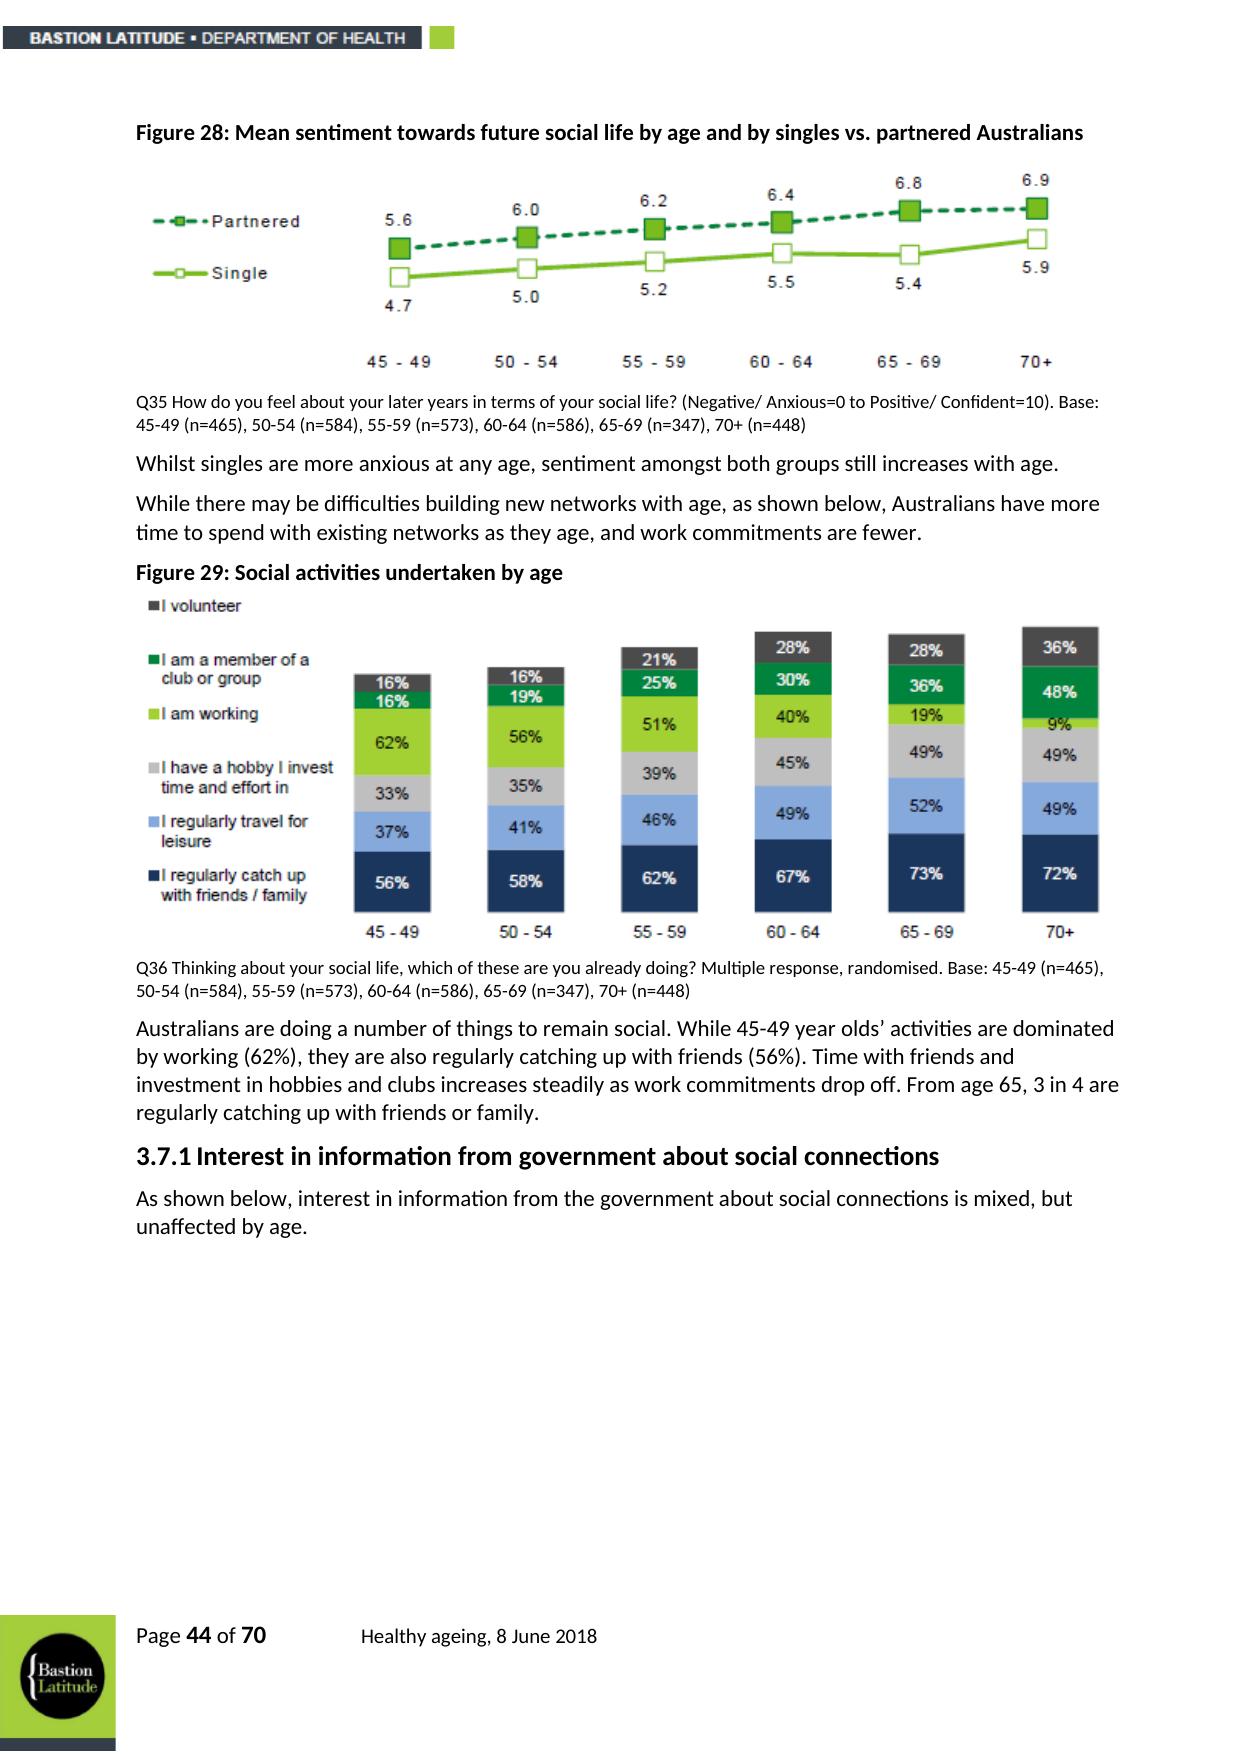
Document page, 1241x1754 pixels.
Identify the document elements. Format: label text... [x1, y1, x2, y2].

text As shown below, interest in information from the government about social connections is mixed, but unaffected by age. [136, 1184, 1121, 1240]
text Q36 Thinking about your social life, which of these are you already doing? Multiple response, randomised. Base: 45-49 (n=465), 50-54 (n=584), 55-59 (n=573), 60-64 (n=586), 65-69 (n=347), 70+ (n=448) [136, 956, 1125, 1002]
text While there may be difficulties building new networks with age, as shown below, Australians have more time to spend with existing networks as they age, and work commitments are fewer. [136, 489, 1121, 546]
picture [135, 592, 1112, 952]
text Whilst singles are more anxious at any age, sentiment amongst both groups still increases with age. [136, 449, 1121, 477]
text Australians are doing a number of things to remain social. While 45-49 year olds’ activities are dominated by working (62%), they are also regularly catching up with friends (56%). Time with friends and investment in hobbies and clubs increases steadily as work commitments drop off. From age 65, 3 in 4 are regularly catching up with friends or family. [136, 1014, 1121, 1126]
picture [135, 152, 1088, 387]
subtitle Interest in information from government about social connections [136, 1139, 1122, 1172]
text Q35 How do you feel about your later years in terms of your social life? (Negative/ Anxious=0 to Positive/ Confident=10). Base: 45-49 (n=465), 50-54 (n=584), 55-59 (n=573), 60-64 (n=586), 65-69 (n=347), 70+ (n=448) [136, 391, 1125, 437]
picture [2, 26, 455, 49]
